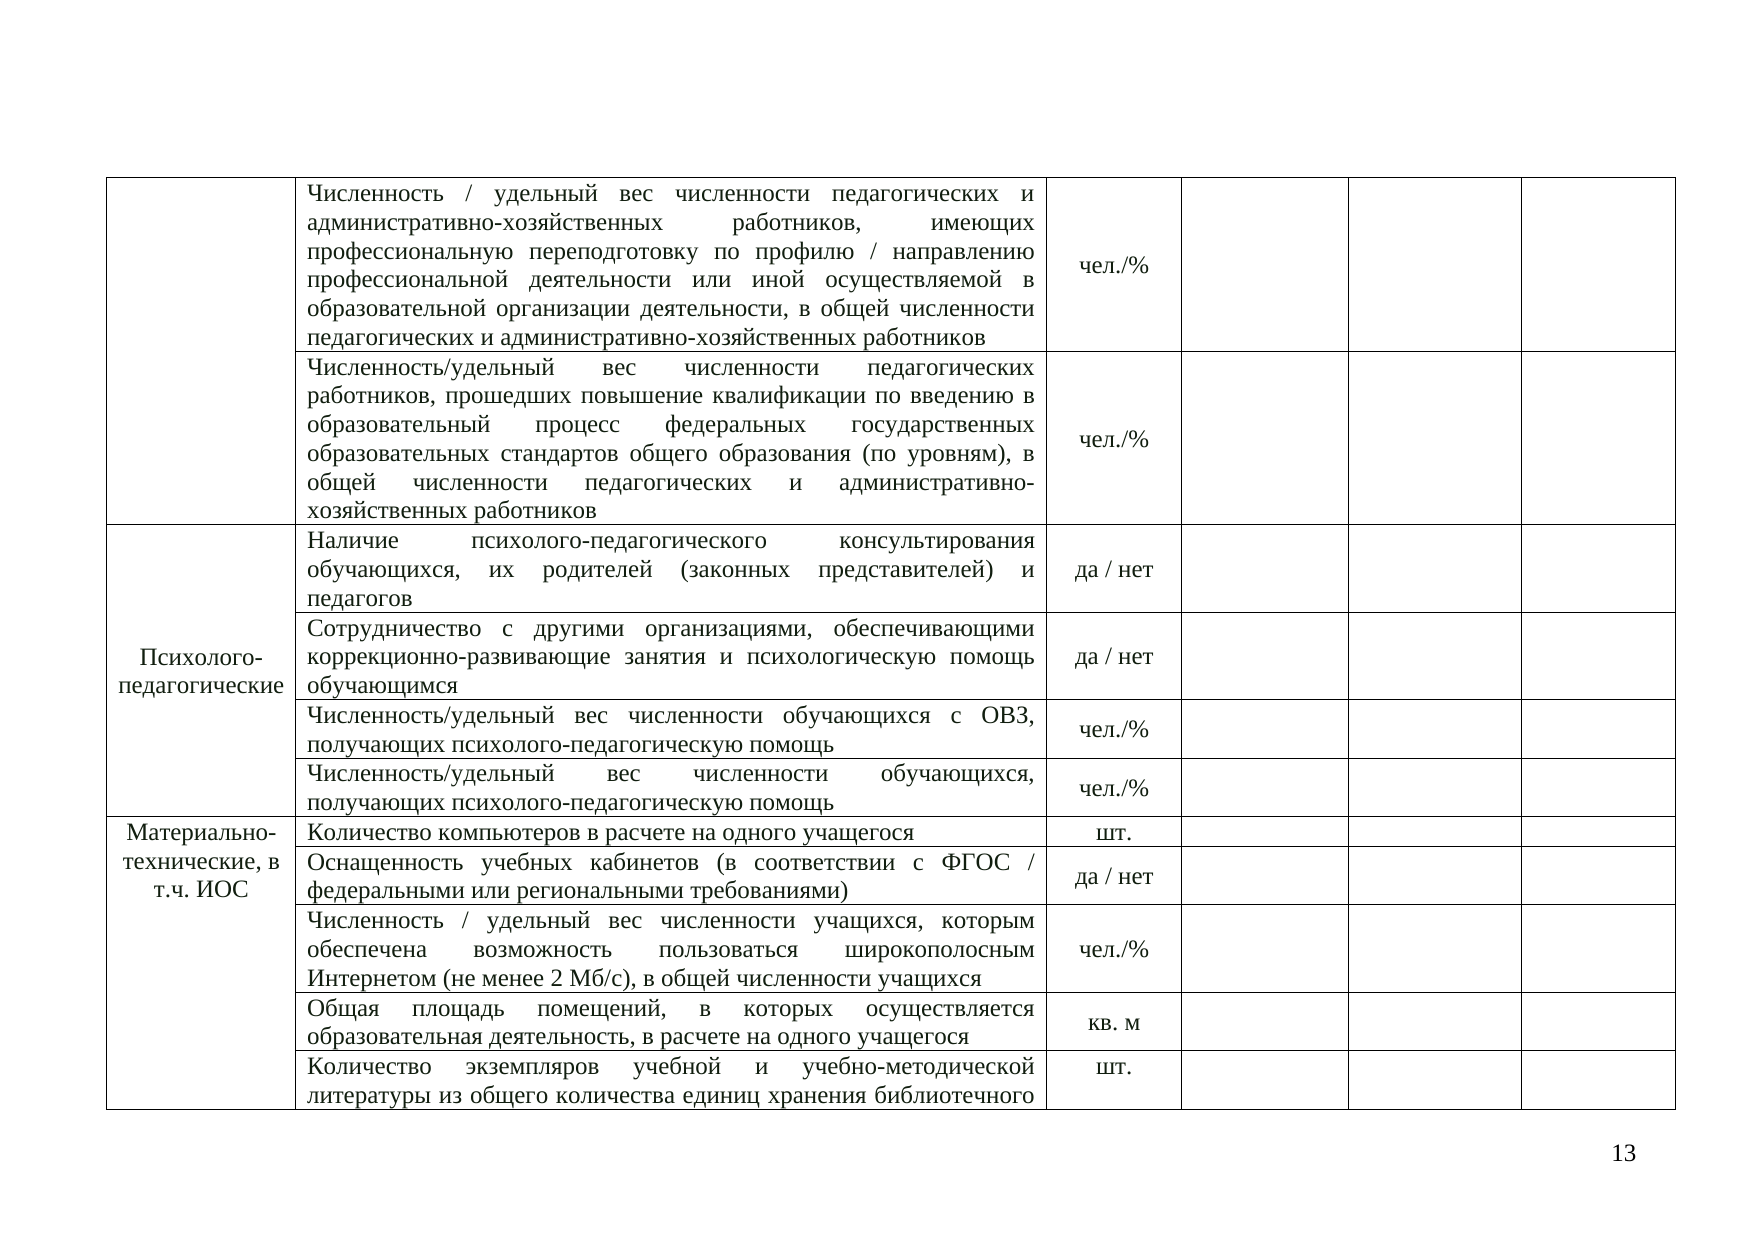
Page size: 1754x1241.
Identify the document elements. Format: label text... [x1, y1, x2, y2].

table_cell Общая площадь помещений, в которых осуществляется образовательная деятельность, в расчете на одного учащегося [296, 993, 1046, 1050]
table_cell Численность/удельный вес численности обучающихся, получающих психолого-педагогическую помощь [296, 759, 1046, 816]
table_cell Наличие психолого-педагогического консультирования обучающихся, их родителей (законных представителей) и педагогов [296, 525, 1046, 612]
table_cell [1182, 993, 1348, 1050]
table_cell Численность/удельный вес численности обучающихся с ОВЗ, получающих психолого-педагогическую помощь [296, 700, 1046, 757]
table_cell Численность/удельный вес численности педагогических работников, прошедших повышение квалификации по введению в образовательный процесс федеральных государственных образовательных стандартов общего образования (по уровням), в общей численности педагогических и административно-хозяйственных работников [296, 352, 1046, 524]
table_cell [1349, 759, 1521, 816]
table_cell Численность / удельный вес численности педагогических и административно-хозяйственных работников, имеющих профессиональную переподготовку по профилю / направлению профессиональной деятельности или иной осуществляемой в образовательной организации деятельности, в общей численности педагогических и административно-хозяйственных работников [296, 178, 1046, 351]
table_cell [1522, 847, 1675, 904]
table_cell [1522, 905, 1675, 992]
table_cell [1182, 352, 1348, 524]
table_cell шт. [1047, 1051, 1181, 1109]
table_cell [1522, 817, 1675, 846]
table_cell [1349, 905, 1521, 992]
table_cell [1182, 525, 1348, 612]
table_cell чел./% [1047, 352, 1181, 524]
table_cell [1349, 178, 1521, 351]
table_cell [1522, 178, 1675, 351]
table_cell чел./% [1047, 905, 1181, 992]
table_cell [1182, 817, 1348, 846]
table_cell [1182, 759, 1348, 816]
table_cell [1522, 700, 1675, 757]
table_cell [296, 1051, 1046, 1109]
table_cell [1349, 525, 1521, 612]
table_cell [1349, 993, 1521, 1050]
table_cell шт. [1047, 817, 1181, 846]
table_cell чел./% [1047, 178, 1181, 351]
table_cell [1182, 613, 1348, 699]
table_cell [1522, 613, 1675, 699]
table_cell [1522, 1051, 1675, 1109]
table_cell [1349, 700, 1521, 757]
table_cell [1522, 993, 1675, 1050]
table_cell [1182, 905, 1348, 992]
table_cell Сотрудничество с другими организациями, обеспечивающими коррекционно-развивающие занятия и психологическую помощь обучающимся [296, 613, 1046, 699]
table_cell Психолого-педагогические [107, 525, 295, 816]
table_cell [1182, 700, 1348, 757]
table_cell [1182, 847, 1348, 904]
table_cell [1349, 847, 1521, 904]
table_cell да / нет [1047, 613, 1181, 699]
table_cell [1182, 178, 1348, 351]
table_cell [1349, 817, 1521, 846]
table_cell [1349, 1051, 1521, 1109]
table_cell Количество компьютеров в расчете на одного учащегося [296, 817, 1046, 846]
table_cell [1349, 613, 1521, 699]
table_cell Материально-технические, в т.ч. ИОС [107, 817, 295, 1109]
table_cell [1522, 525, 1675, 612]
table_cell Оснащенность учебных кабинетов (в соответствии с ФГОС / федеральными или региональными требованиями) [296, 847, 1046, 904]
table_cell да / нет [1047, 525, 1181, 612]
table_cell да / нет [1047, 847, 1181, 904]
table_cell [1182, 1051, 1348, 1109]
table_cell чел./% [1047, 700, 1181, 757]
table_cell [1522, 352, 1675, 524]
table_cell кв. м [1047, 993, 1181, 1050]
table_cell [1349, 352, 1521, 524]
table_cell [1522, 759, 1675, 816]
table_cell Численность / удельный вес численности учащихся, которым обеспечена возможность пользоваться широкополосным Интернетом (не менее 2 Мб/с), в общей численности учащихся [296, 905, 1046, 992]
table_cell чел./% [1047, 759, 1181, 816]
